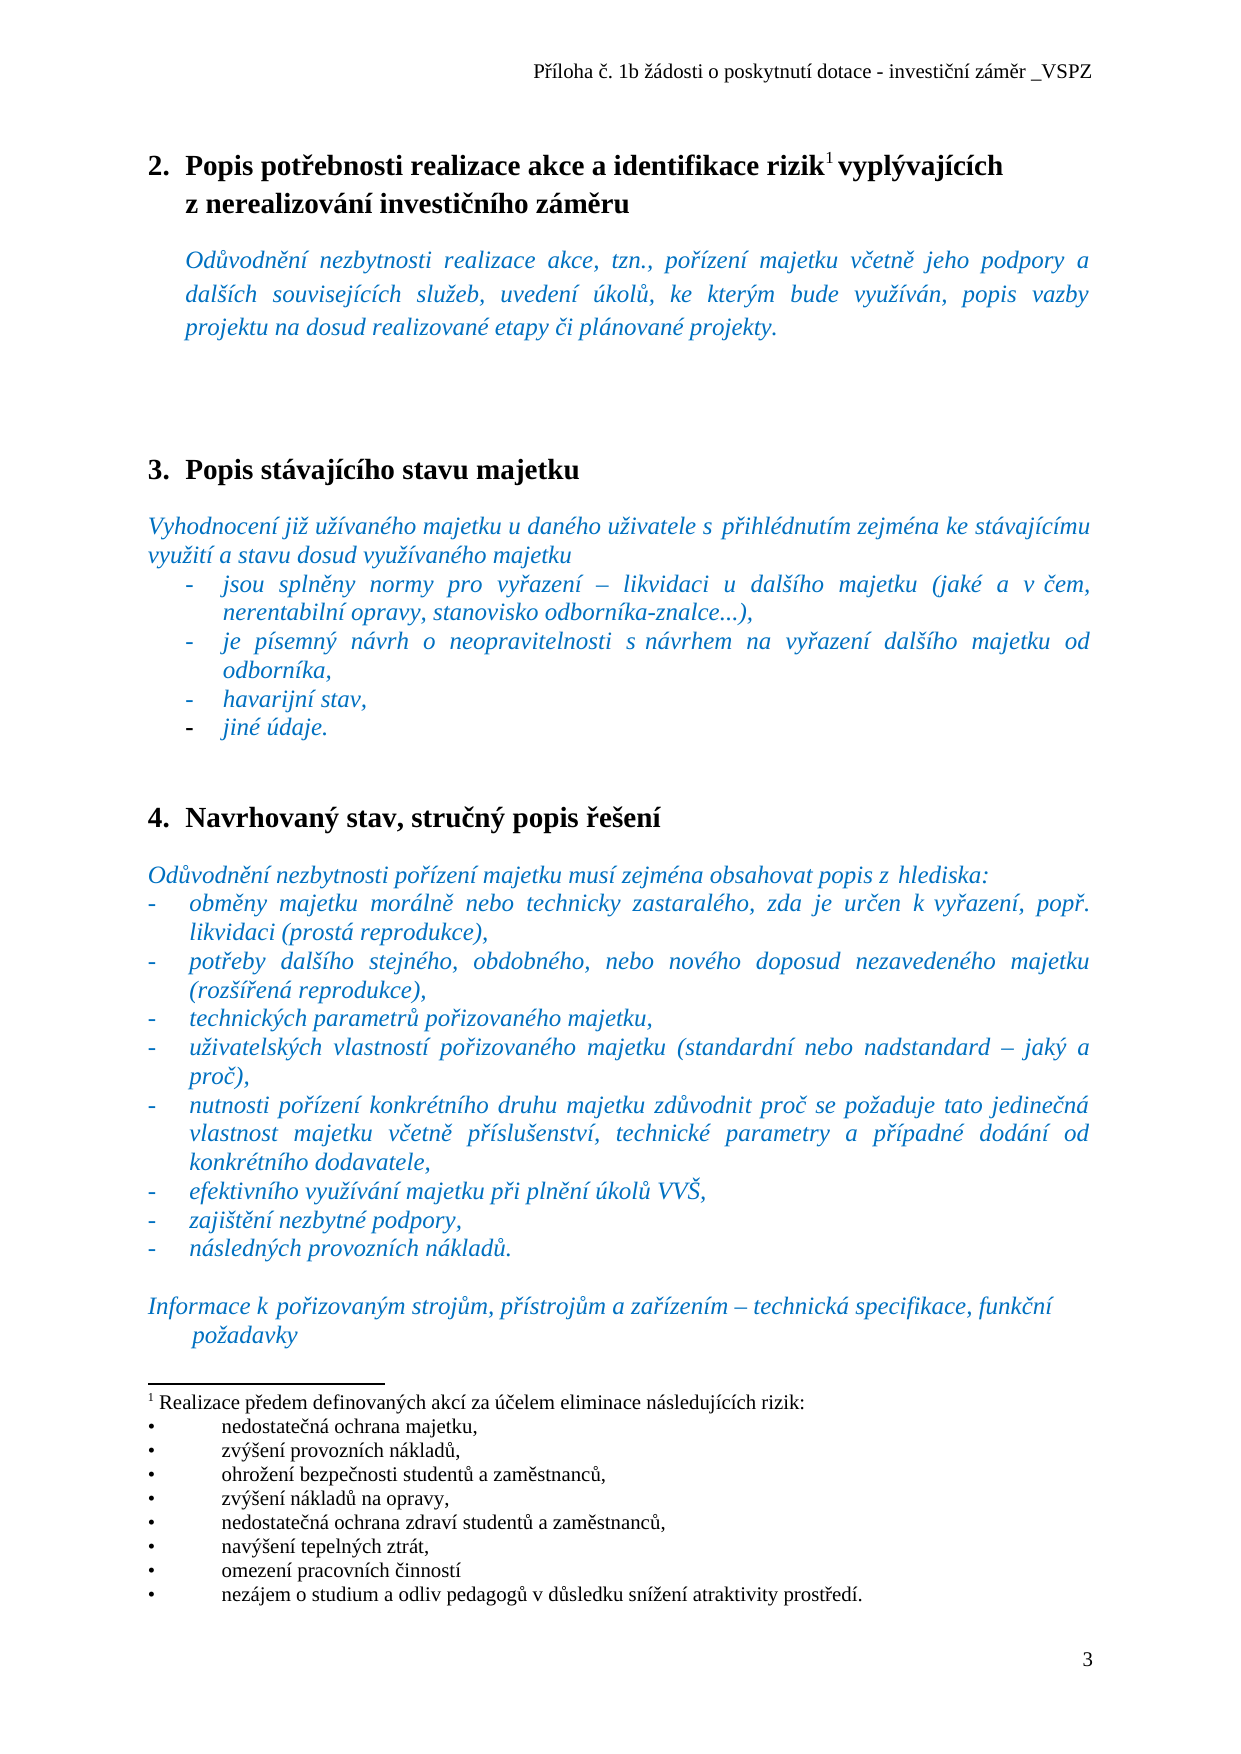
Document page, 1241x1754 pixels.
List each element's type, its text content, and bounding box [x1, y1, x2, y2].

list nutnosti pořízení konkrétního druhu majetku zdůvodnit proč se požaduje tato jedinečná vlastnost majetku včetně příslušenství, technické parametry a případné dodání od konkrétního dodavatele, [148, 1090, 1092, 1176]
list jiné údaje. [185, 712, 1092, 741]
text Odůvodnění nezbytnosti realizace akce, tzn., pořízení majetku včetně jeho podpory a dalších souvisejících služeb, uvedení úkolů, ke kterým bude využíván, popis vazby projektu na dosud realizované etapy či plánované projekty. [185, 246, 1092, 340]
list je písemný návrh o neopravitelnosti s návrhem na vyřazení dalšího majetku od odborníka, [185, 626, 1092, 684]
list potřeby dalšího stejného, obdobného, nebo nového doposud nezavedeného majetku (rozšířená reprodukce), [148, 946, 1092, 1003]
list efektivního využívání majetku při plnění úkolů VVŠ, [148, 1176, 1092, 1205]
list zajištění nezbytné podpory, [148, 1205, 1092, 1233]
list uživatelských vlastností pořizovaného majetku (standardní nebo nadstandard – jaký a proč), [148, 1032, 1092, 1090]
list Navrhovaný stav, stručný popis řešení [148, 800, 1092, 834]
text Odůvodnění nezbytnosti pořízení majetku musí zejména obsahovat popis z hlediska: [148, 860, 1092, 888]
list obměny majetku morálně nebo technicky zastaralého, zda je určen k vyřazení, popř. likvidaci (prostá reprodukce), [148, 888, 1092, 946]
list havarijní stav, [185, 684, 1092, 712]
list technických parametrů pořizovaného majetku, [148, 1003, 1092, 1032]
list Popis potřebnosti realizace akce a identifikace rizik vyplývajících z nerealizování investičního záměru [148, 148, 1092, 220]
text Vyhodnocení již užívaného majetku u daného uživatele s přihlédnutím zejména ke stávajícímu využití a stavu dosud využívaného majetku [148, 511, 1092, 569]
text Informace k pořizovaným strojům, přístrojům a zařízením – technická specifikace, funkční požadavky [148, 1291, 1092, 1348]
list následných provozních nákladů. [148, 1233, 1092, 1262]
list Popis stávajícího stavu majetku [148, 452, 1092, 485]
list jsou splněny normy pro vyřazení – likvidaci u dalšího majetku (jaké a v čem, nerentabilní opravy, stanovisko odborníka-znalce...), [185, 569, 1092, 626]
